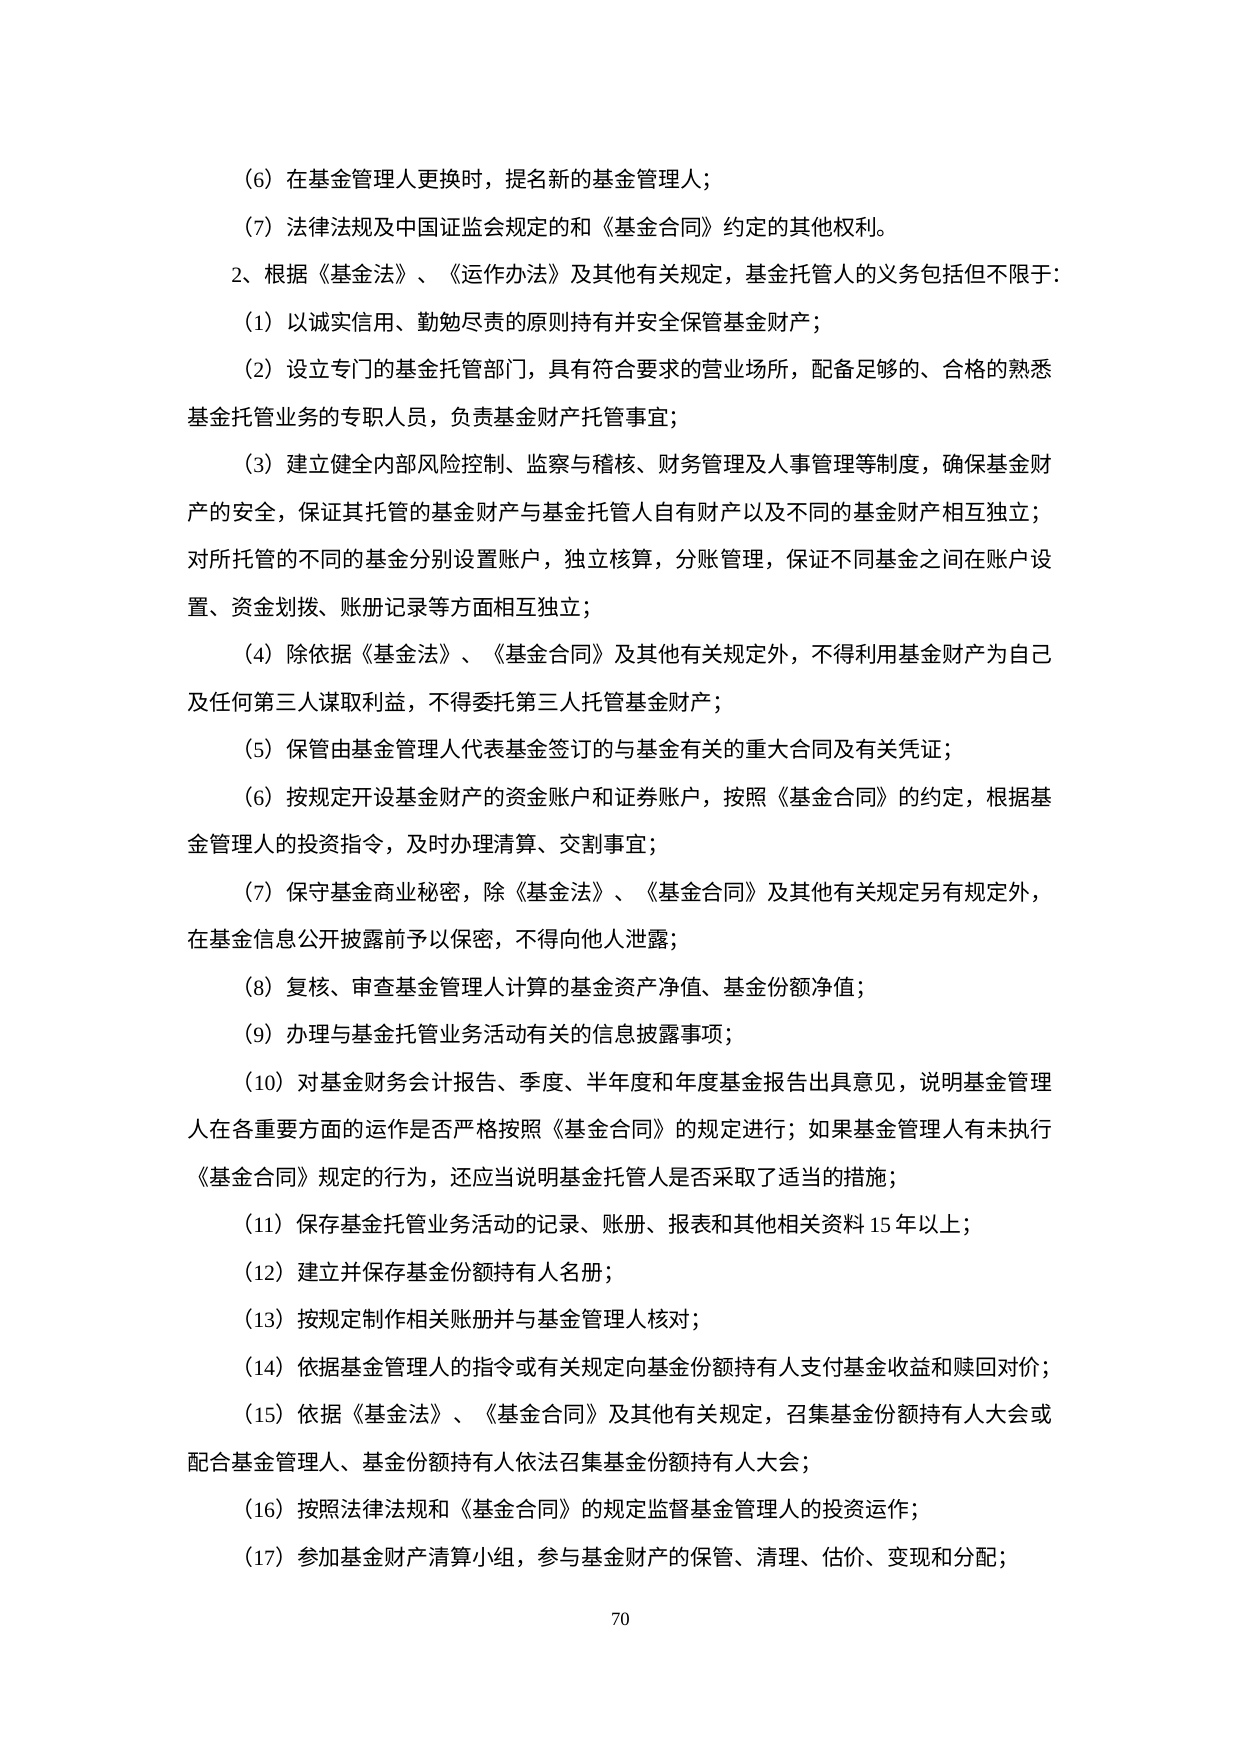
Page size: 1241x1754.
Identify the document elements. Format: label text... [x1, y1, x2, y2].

text 2、根据《基金法》、《运作办法》及其他有关规定，基金托管人的义务包括但不限于： [187, 257, 1053, 289]
text （4）除依据《基金法》、《基金合同》及其他有关规定外，不得利用基金财产为自己及任何第三人谋取利益，不得委托第三人托管基金财产； [187, 637, 1053, 716]
text （3）建立健全内部风险控制、监察与稽核、财务管理及人事管理等制度，确保基金财产的安全，保证其托管的基金财产与基金托管人自有财产以及不同的基金财产相互独立；对所托管的不同的基金分别设置账户，独立核算，分账管理，保证不同基金之间在账户设置、资金划拨、账册记录等方面相互独立； [187, 447, 1053, 621]
text （7）保守基金商业秘密，除《基金法》、《基金合同》及其他有关规定另有规定外，在基金信息公开披露前予以保密，不得向他人泄露； [187, 874, 1053, 954]
text （15）依据《基金法》、《基金合同》及其他有关规定，召集基金份额持有人大会或配合基金管理人、基金份额持有人依法召集基金份额持有人大会； [187, 1397, 1053, 1476]
text （17）参加基金财产清算小组，参与基金财产的保管、清理、估价、变现和分配； [187, 1539, 1053, 1571]
text （12）建立并保存基金份额持有人名册； [187, 1254, 1053, 1286]
text （14）依据基金管理人的指令或有关规定向基金份额持有人支付基金收益和赎回对价； [187, 1349, 1053, 1381]
text （16）按照法律法规和《基金合同》的规定监督基金管理人的投资运作； [187, 1492, 1053, 1524]
text （9）办理与基金托管业务活动有关的信息披露事项； [187, 1017, 1053, 1049]
text （13）按规定制作相关账册并与基金管理人核对； [187, 1302, 1053, 1334]
text （6）按规定开设基金财产的资金账户和证券账户，按照《基金合同》的约定，根据基金管理人的投资指令，及时办理清算、交割事宜； [187, 779, 1053, 859]
text （10）对基金财务会计报告、季度、半年度和年度基金报告出具意见，说明基金管理人在各重要方面的运作是否严格按照《基金合同》的规定进行；如果基金管理人有未执行《基金合同》规定的行为，还应当说明基金托管人是否采取了适当的措施； [187, 1064, 1053, 1191]
text （7）法律法规及中国证监会规定的和《基金合同》约定的其他权利。 [187, 209, 1053, 241]
text （1）以诚实信用、勤勉尽责的原则持有并安全保管基金财产； [187, 304, 1053, 336]
text （6）在基金管理人更换时，提名新的基金管理人； [187, 162, 1053, 194]
text （2）设立专门的基金托管部门，具有符合要求的营业场所，配备足够的、合格的熟悉基金托管业务的专职人员，负责基金财产托管事宜； [187, 352, 1053, 431]
text （11）保存基金托管业务活动的记录、账册、报表和其他相关资料15年以上； [187, 1207, 1053, 1239]
text （8）复核、审查基金管理人计算的基金资产净值、基金份额净值； [187, 969, 1053, 1001]
text （5）保管由基金管理人代表基金签订的与基金有关的重大合同及有关凭证； [187, 732, 1053, 764]
